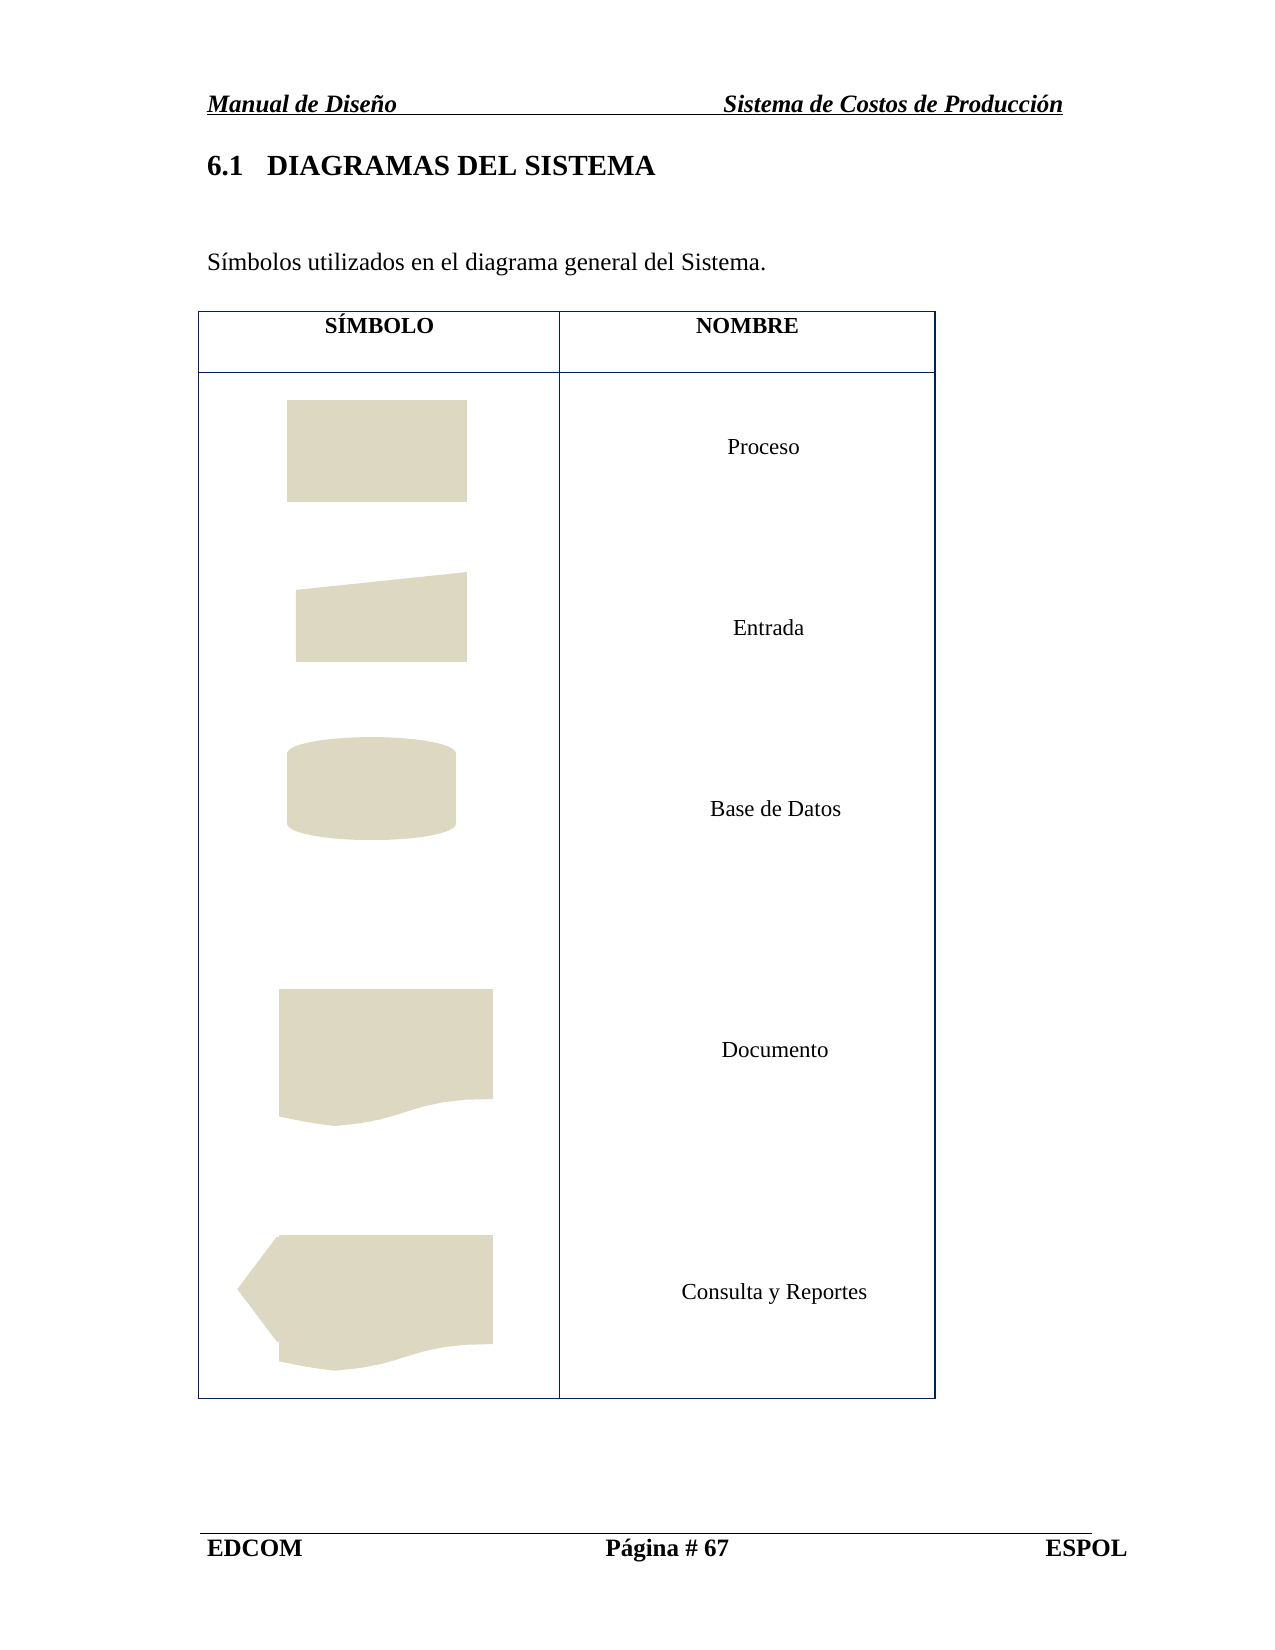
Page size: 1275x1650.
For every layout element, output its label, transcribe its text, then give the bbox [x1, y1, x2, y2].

table_header SÍMBOLO [199, 312, 559, 372]
table_header NOMBRE [560, 312, 934, 372]
subtitle DIAGRAMAS DEL SISTEMA [207, 148, 1127, 181]
table_cell Proceso Entrada Base de Datos Documento Consulta y Reportes [560, 373, 934, 1398]
text Símbolos utilizados en el diagrama general del Sistema. [207, 247, 1127, 275]
table_cell [199, 373, 559, 1398]
